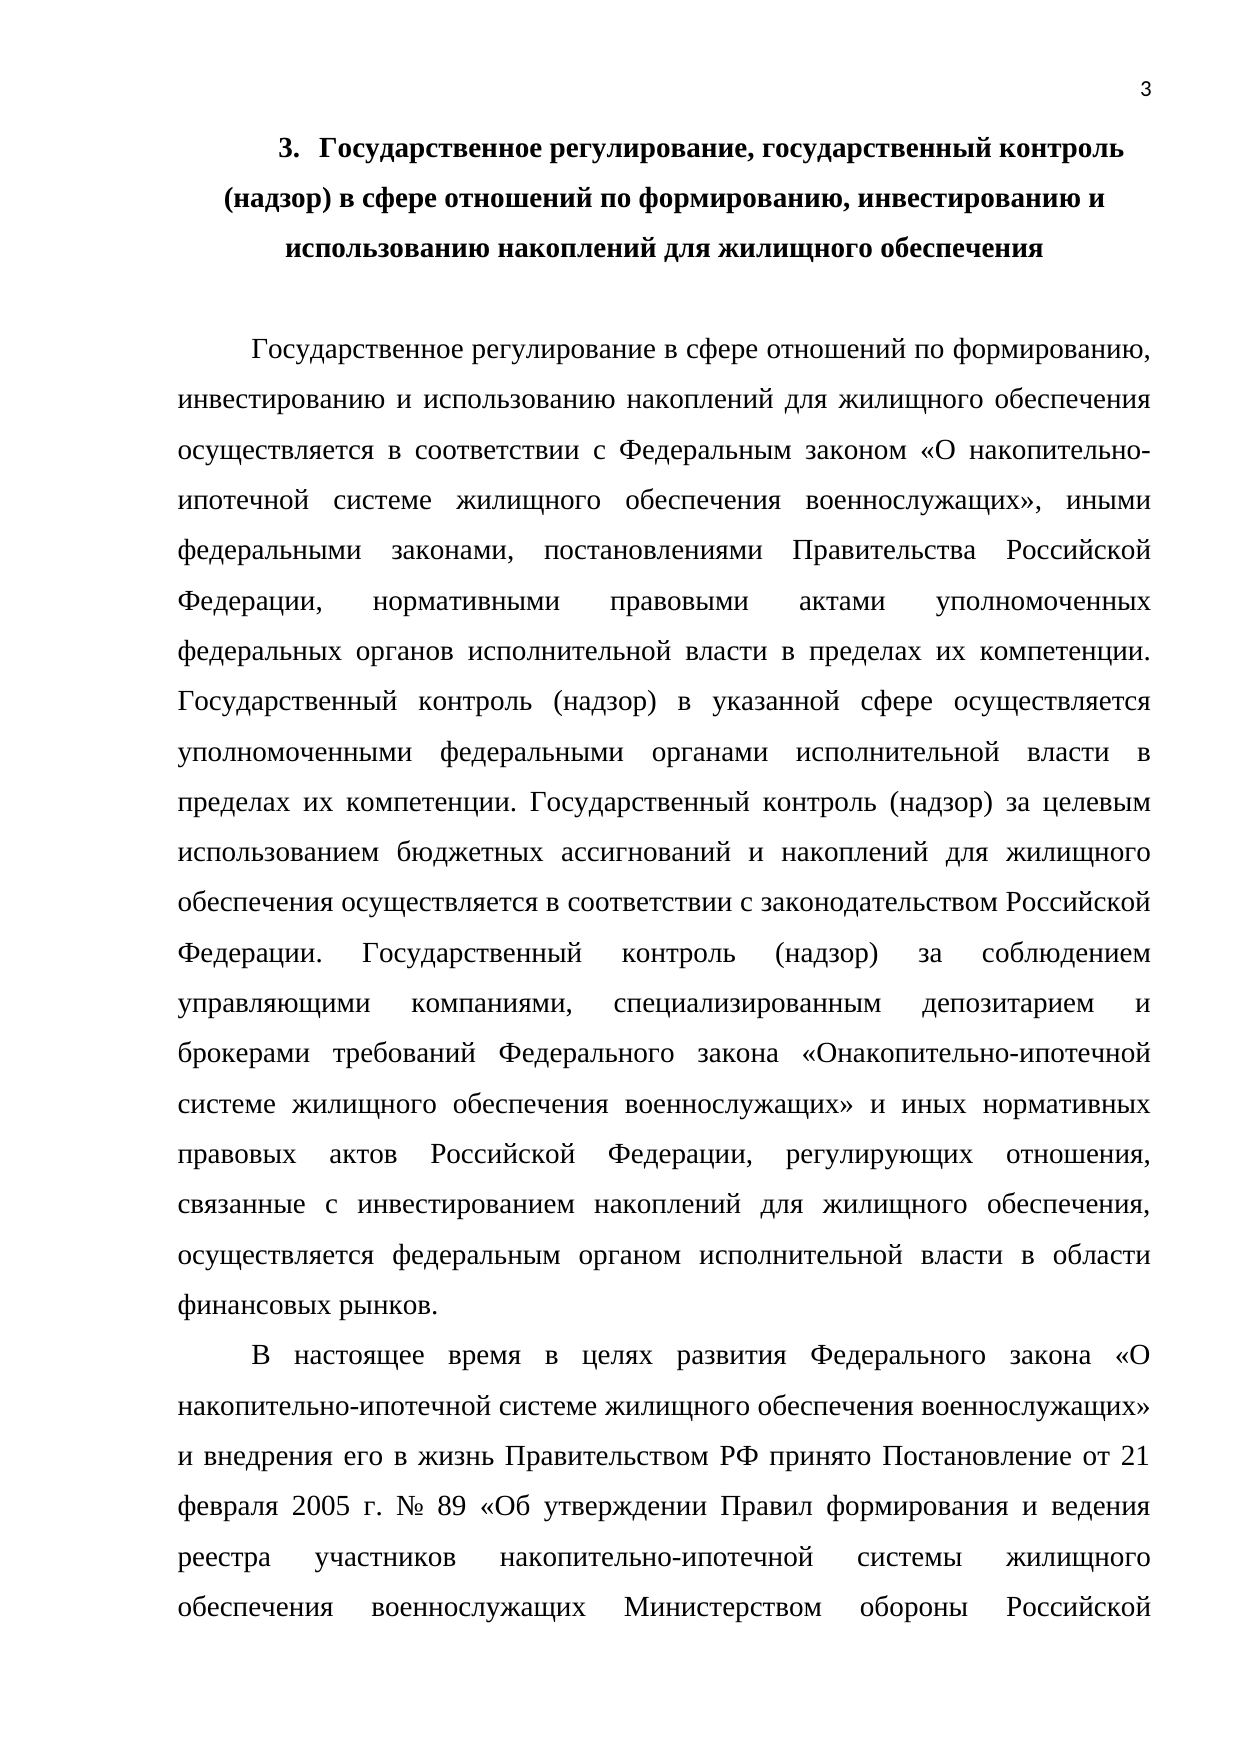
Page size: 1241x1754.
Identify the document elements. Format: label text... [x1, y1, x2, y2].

text Государственное регулирование в сфере отношений по формированию, инвестированию и использованию накоплений для жилищного обеспечения осуществляется в соответствии с Федеральным законом «О накопительно-ипотечной системе жилищного обеспечения военнослужащих», иными федеральными законами, постановлениями Правительства Российской Федерации, нормативными правовыми актами уполномоченных федеральных органов исполнительной власти в пределах их компетенции. Государственный контроль (надзор) в указанной сфере осуществляется уполномоченными федеральными органами исполнительной власти в пределах их компетенции. Государственный контроль (надзор) за целевым использованием бюджетных ассигнований и накоплений для жилищного обеспечения осуществляется в соответствии с законодательством Российской Федерации. Государственный контроль (надзор) за соблюдением управляющими компаниями, специализированным депозитарием и брокерами требований Федерального закона «Онакопительно-ипотечной системе жилищного обеспечения военнослужащих» и иных нормативных правовых актов Российской Федерации, регулирующих отношения, связанные с инвестированием накоплений для жилищного обеспечения, осуществляется федеральным органом исполнительной власти в области финансовых рынков. [177, 331, 1152, 1321]
list Государственное регулирование, государственный контроль (надзор) в сфере отношений по формированию, инвестированию и использованию накоплений для жилищного обеспечения [177, 130, 1152, 264]
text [177, 1337, 1152, 1622]
